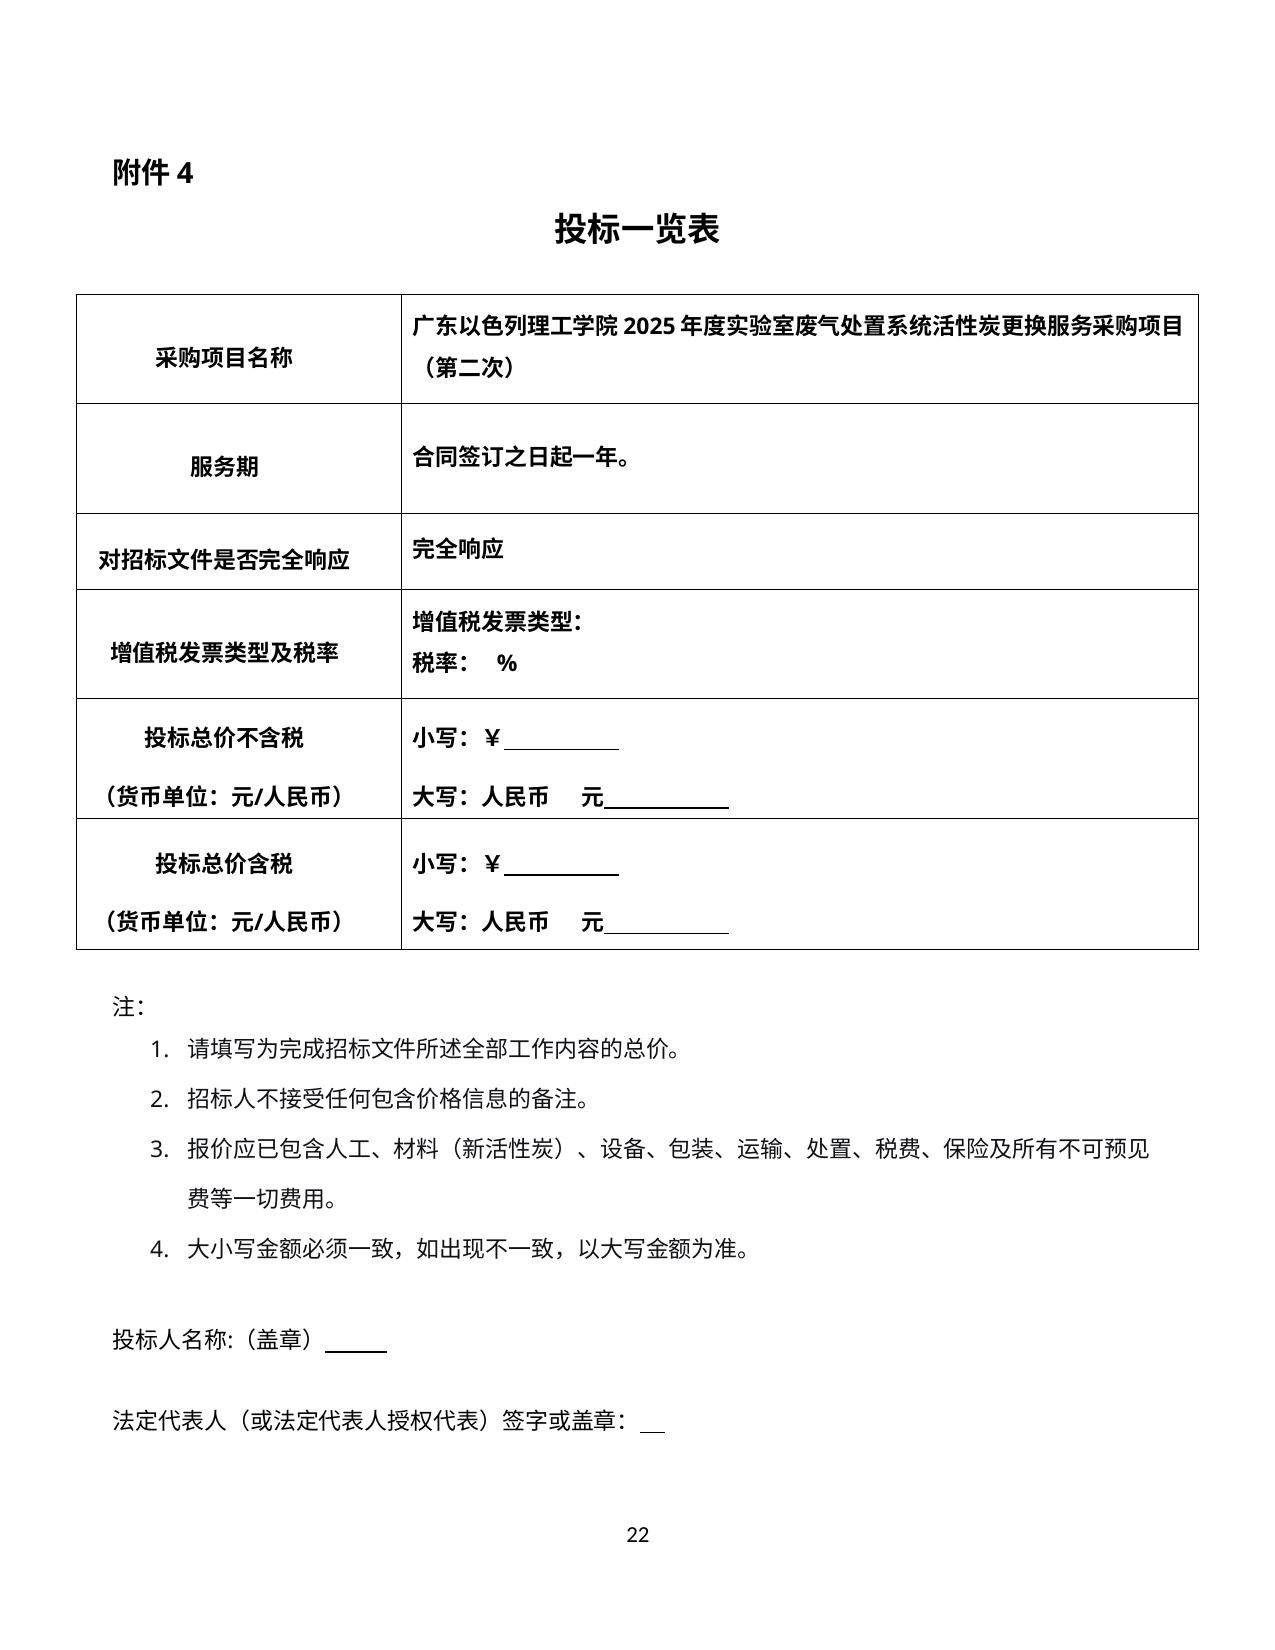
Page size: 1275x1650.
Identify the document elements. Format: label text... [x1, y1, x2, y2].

text 法定代表人（或法定代表人授权代表）签字或盖章： [112, 1403, 1162, 1436]
list 报价应已包含人工、材料（新活性炭）、设备、包装、运输、处置、税费、保险及所有不可预见费等一切费用。 [150, 1131, 1162, 1214]
list 招标人不接受任何包含价格信息的备注。 [150, 1081, 1162, 1114]
table_header 广东以色列理工学院2025年度实验室废气处置系统活性炭更换服务采购项目（第二次） [402, 295, 1198, 403]
table_cell 增值税发票类型及税率 [77, 590, 401, 698]
list 请填写为完成招标文件所述全部工作内容的总价。 [150, 1031, 1162, 1064]
table_cell 投标总价不含税 （货币单位：元/人民币） [77, 699, 401, 818]
table_cell 完全响应 [402, 514, 1198, 589]
text 附件4 [112, 150, 1162, 192]
text 投标人名称:（盖章） [112, 1322, 1162, 1356]
table_cell 增值税发票类型： 税率： % [402, 590, 1198, 698]
table_cell 小写：￥ 大写：人民币 元 [402, 819, 1198, 949]
table_cell 投标总价含税 （货币单位：元/人民币） [77, 819, 401, 949]
table_cell 合同签订之日起一年。 [402, 404, 1198, 513]
table_header 采购项目名称 [77, 295, 401, 403]
table_cell 小写：￥ 大写：人民币 元 [402, 699, 1198, 818]
table_cell 服务期 [77, 404, 401, 513]
text 注： [112, 989, 1162, 1022]
table_cell 对招标文件是否完全响应 [77, 514, 401, 589]
list 大小写金额必须一致，如出现不一致，以大写金额为准。 [150, 1230, 1162, 1264]
text 投标一览表 [112, 203, 1162, 251]
